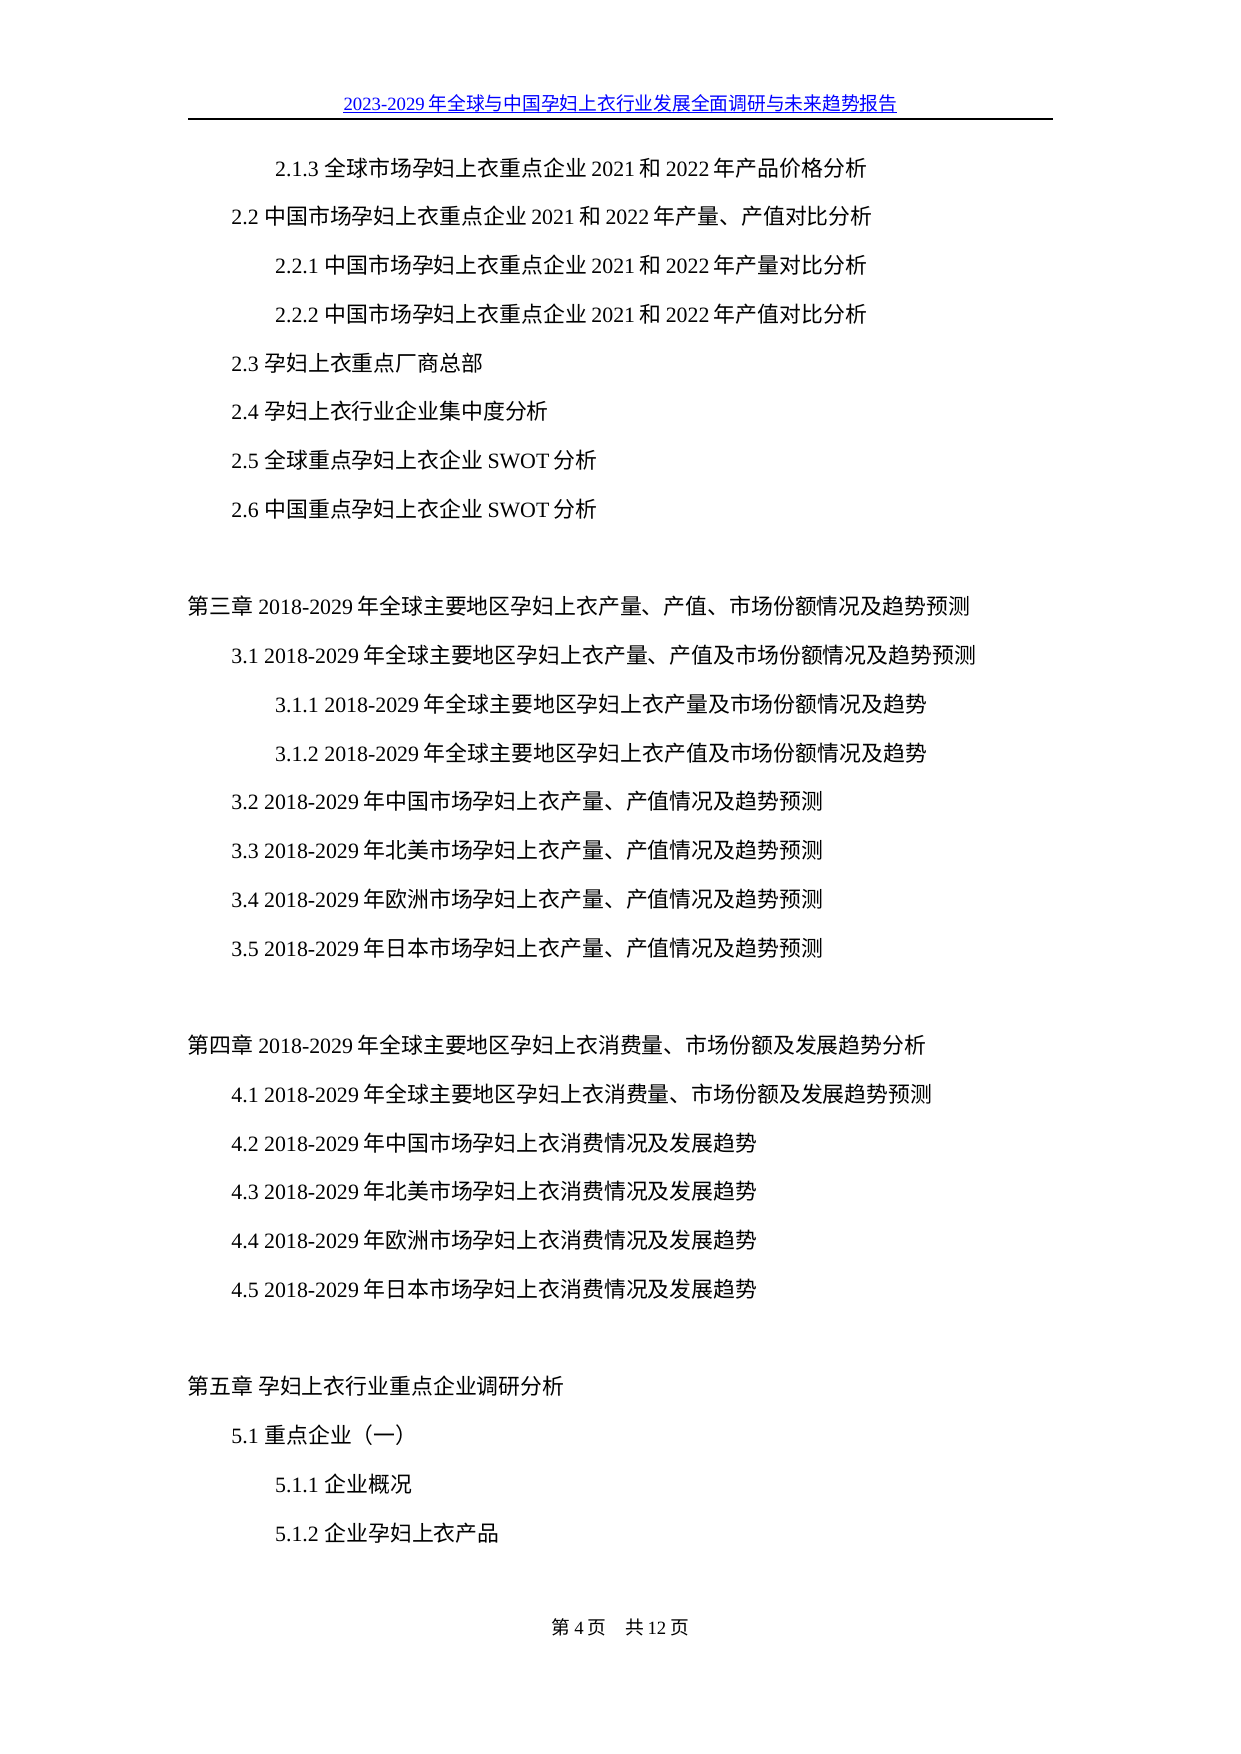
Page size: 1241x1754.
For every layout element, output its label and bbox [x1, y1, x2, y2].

text [187, 150, 1053, 1548]
